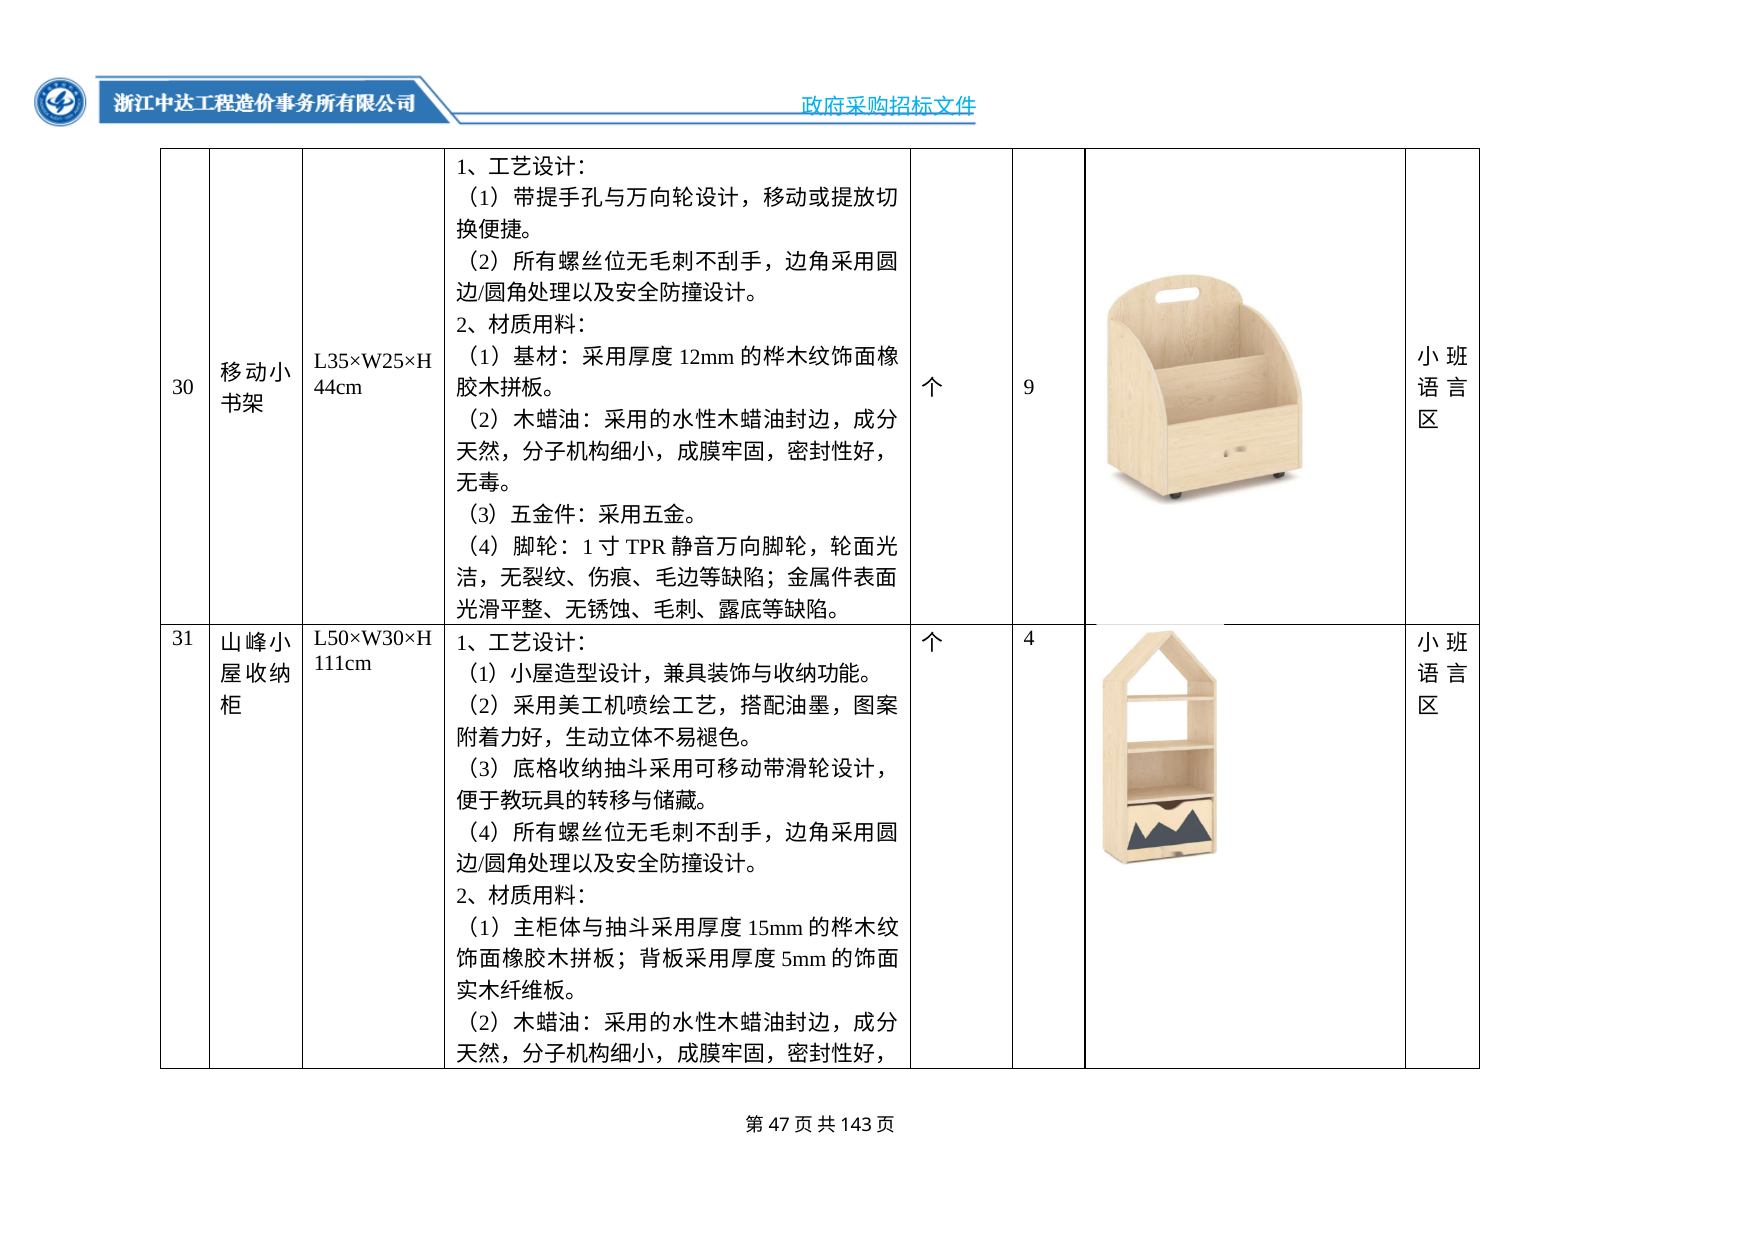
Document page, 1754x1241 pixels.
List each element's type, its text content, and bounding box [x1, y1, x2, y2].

picture [1096, 266, 1310, 507]
table_cell 4 [1013, 625, 1084, 1068]
table_cell 9 [1013, 149, 1084, 624]
table_cell 个 [911, 149, 1012, 624]
table_cell 1、工艺设计： （1）带提手孔与万向轮设计，移动或提放切换便捷。 （2）所有螺丝位无毛刺不刮手，边角采用圆边/圆角处理以及安全防撞设计。 2、材质用料： （1）基材：采用厚度12mm的桦木纹饰面橡胶木拼板。 （2）木蜡油：采用的水性木蜡油封边，成分天然，分子机构细小，成膜牢固，密封性好，无毒。 （3）五金件：采用五金。 （4）脚轮：1寸TPR静音万向脚轮，轮面光洁，无裂纹、伤痕、毛边等缺陷；金属件表面光滑平整、无锈蚀、毛刺、露底等缺陷。 [445, 149, 910, 624]
table_cell 移动小书架 [210, 149, 302, 624]
table_cell 个 [911, 625, 1012, 1068]
table_cell 小班语言区 [1406, 625, 1479, 1068]
table_cell 31 [161, 625, 209, 1068]
table_cell 小班语言区 [1406, 149, 1479, 624]
picture [1096, 624, 1225, 867]
table_cell [1086, 625, 1405, 1068]
table_cell 30 [161, 149, 209, 624]
table_cell L50×W30×H111cm [303, 625, 444, 1068]
table_cell L35×W25×H44cm [303, 149, 444, 624]
picture [31, 60, 1000, 143]
table_cell 山峰小屋收纳柜 [210, 625, 302, 1068]
table_cell [1086, 149, 1405, 624]
